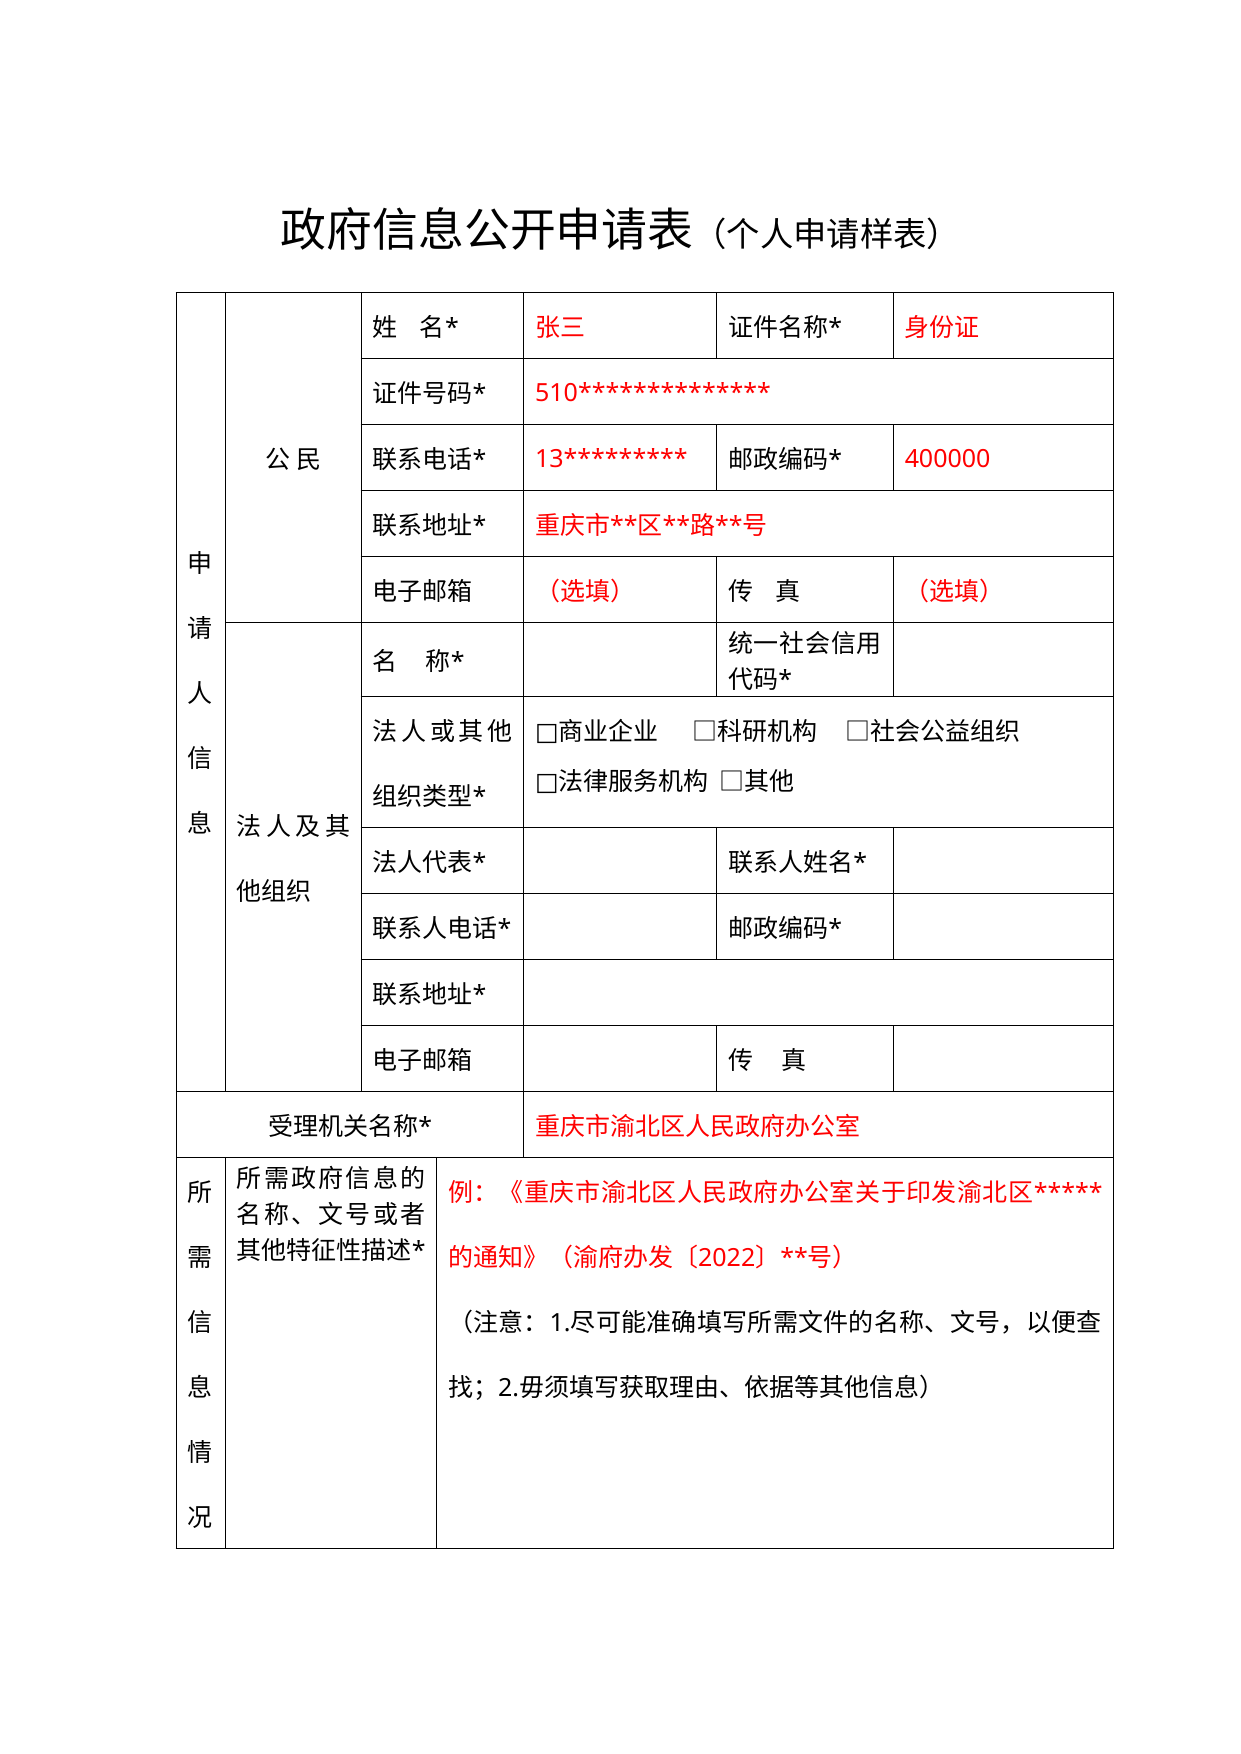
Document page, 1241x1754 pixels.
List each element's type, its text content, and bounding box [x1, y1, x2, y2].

table_cell 传 真 [717, 557, 893, 622]
table_cell 重庆市渝北区人民政府办公室 [524, 1092, 1113, 1157]
table_cell 法人或其他组织类型* [362, 697, 523, 827]
table_cell （选填） [524, 557, 716, 622]
table_cell [524, 960, 1113, 1025]
table_cell [894, 1026, 1113, 1091]
table_cell 邮政编码* [717, 894, 893, 959]
table_cell 联系电话* [362, 425, 523, 490]
table_cell 证件号码* [362, 359, 523, 424]
table_cell 统一社会信用代码* [717, 623, 893, 696]
table_cell 联系人电话* [362, 894, 523, 959]
table_cell 510************** [524, 359, 1113, 424]
table_cell □商业企业 □科研机构 □社会公益组织 □法律服务机构 □其他 [524, 697, 1113, 827]
table_header 张三 [524, 293, 716, 358]
table_cell 重庆市**区**路**号 [524, 491, 1113, 556]
table_cell 联系地址* [362, 491, 523, 556]
table_cell 联系人姓名* [717, 828, 893, 893]
table_cell 法人及其他组织 [226, 623, 361, 1091]
table_cell 传 真 [717, 1026, 893, 1091]
table_cell 法人代表* [362, 828, 523, 893]
table_cell 所需信息情况 [177, 1158, 225, 1548]
table_cell 名 称* [362, 623, 523, 696]
table_header 证件名称* [717, 293, 893, 358]
table_cell 受理机关名称* [177, 1092, 523, 1157]
table_cell 联系地址* [362, 960, 523, 1025]
table_header 姓 名* [362, 293, 523, 358]
table_cell [894, 894, 1113, 959]
table_cell 电子邮箱 [362, 557, 523, 622]
table_cell [524, 1026, 716, 1091]
table_header 申请人信息 [177, 293, 225, 1091]
table_cell [894, 623, 1113, 696]
table_cell [524, 623, 716, 696]
table_header 公 民 [226, 293, 361, 622]
table_cell （选填） [894, 557, 1113, 622]
table_cell [524, 828, 716, 893]
table_cell 13********* [524, 425, 716, 490]
table_cell 所需政府信息的名称、文号或者其他特征性描述* [226, 1158, 436, 1548]
table_cell 邮政编码* [717, 425, 893, 490]
table_header 身份证 [894, 293, 1113, 358]
table_cell 电子邮箱 [362, 1026, 523, 1091]
table_cell 400000 [894, 425, 1113, 490]
text 政府信息公开申请表（个人申请样表） [187, 178, 1053, 276]
table_cell [524, 894, 716, 959]
table_cell [894, 828, 1113, 893]
table_cell 例：《重庆市渝北区人民政府办公室关于印发渝北区*****的通知》（渝府办发〔2022〕**号） （注意：1.尽可能准确填写所需文件的名称、文号，以便查找；2.毋须填写获取理由、依据等其他信息） [437, 1158, 1113, 1548]
